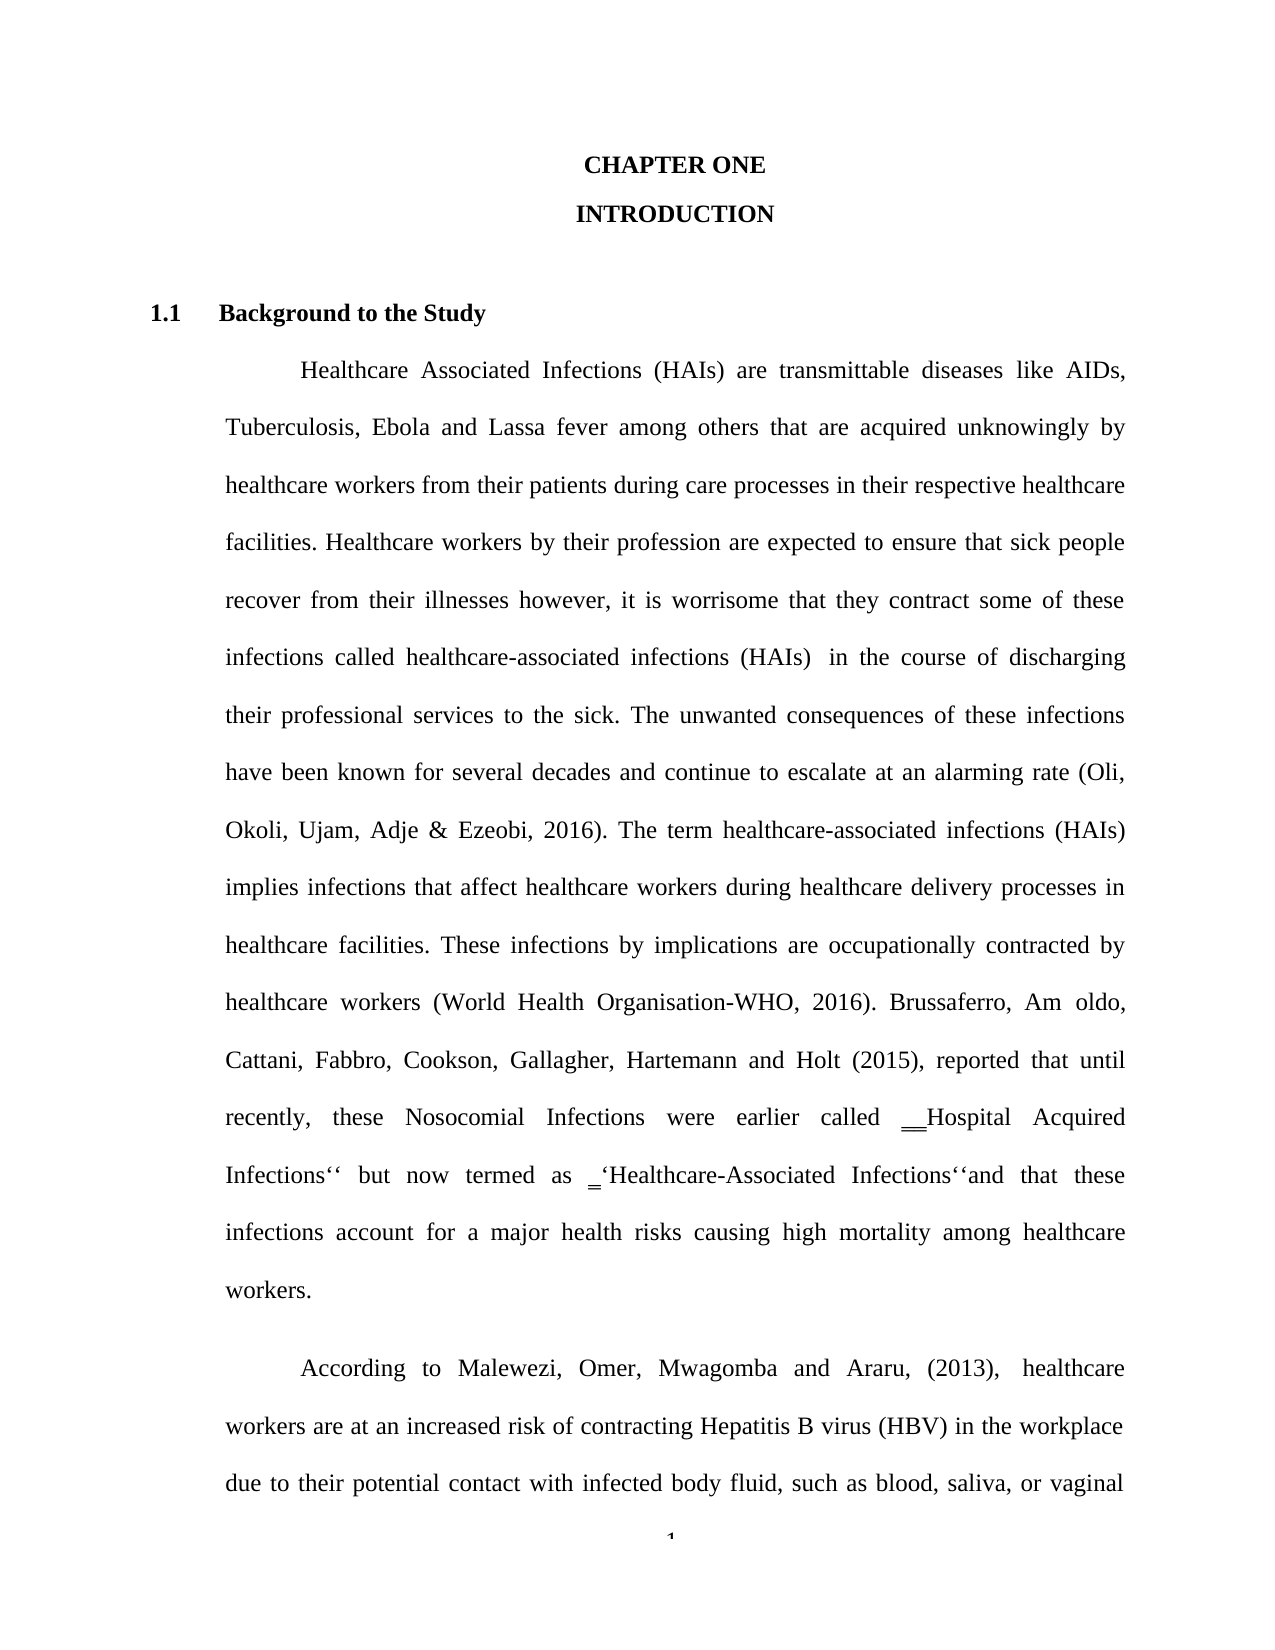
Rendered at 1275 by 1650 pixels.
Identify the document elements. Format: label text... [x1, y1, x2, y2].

subtitle CHAPTER ONE INTRODUCTION [575, 150, 775, 227]
subtitle 1.1 Background to the Study [150, 298, 1204, 326]
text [225, 1353, 1125, 1497]
text Healthcare Associated Infections (HAIs) are transmittable diseases like AIDs, Tuberculosis, Ebola and Lassa fever among others that are acquired unknowingly by healthcare workers from their patients during care processes in their respective healthcare facilities. Healthcare workers by their profession are expected to ensure that sick people recover from their illnesses however, it is worrisome that they contract some of these infections called healthcare-associated infections (HAIs) in the course of discharging their professional services to the sick. The unwanted consequences of these infections have been known for several decades and continue to escalate at an alarming rate (Oli, Okoli, Ujam, Adje & Ezeobi, 2016). The term healthcare-associated infections (HAIs) implies infections that affect healthcare workers during healthcare delivery processes in healthcare facilities. These infections by implications are occupationally contracted by healthcare workers (World Health Organisation-WHO, 2016). Brussaferro, Am oldo, Cattani, Fabbro, Cookson, Gallagher, Hartemann and Holt (2015), reported that until recently, these Nosocomial Infections were earlier called ‗‗Hospital Acquired Infections‘‘ but now termed as ‗‘Healthcare-Associated Infections‘‘and that these infections account for a major health risks causing high mortality among healthcare workers. [225, 355, 1126, 1303]
